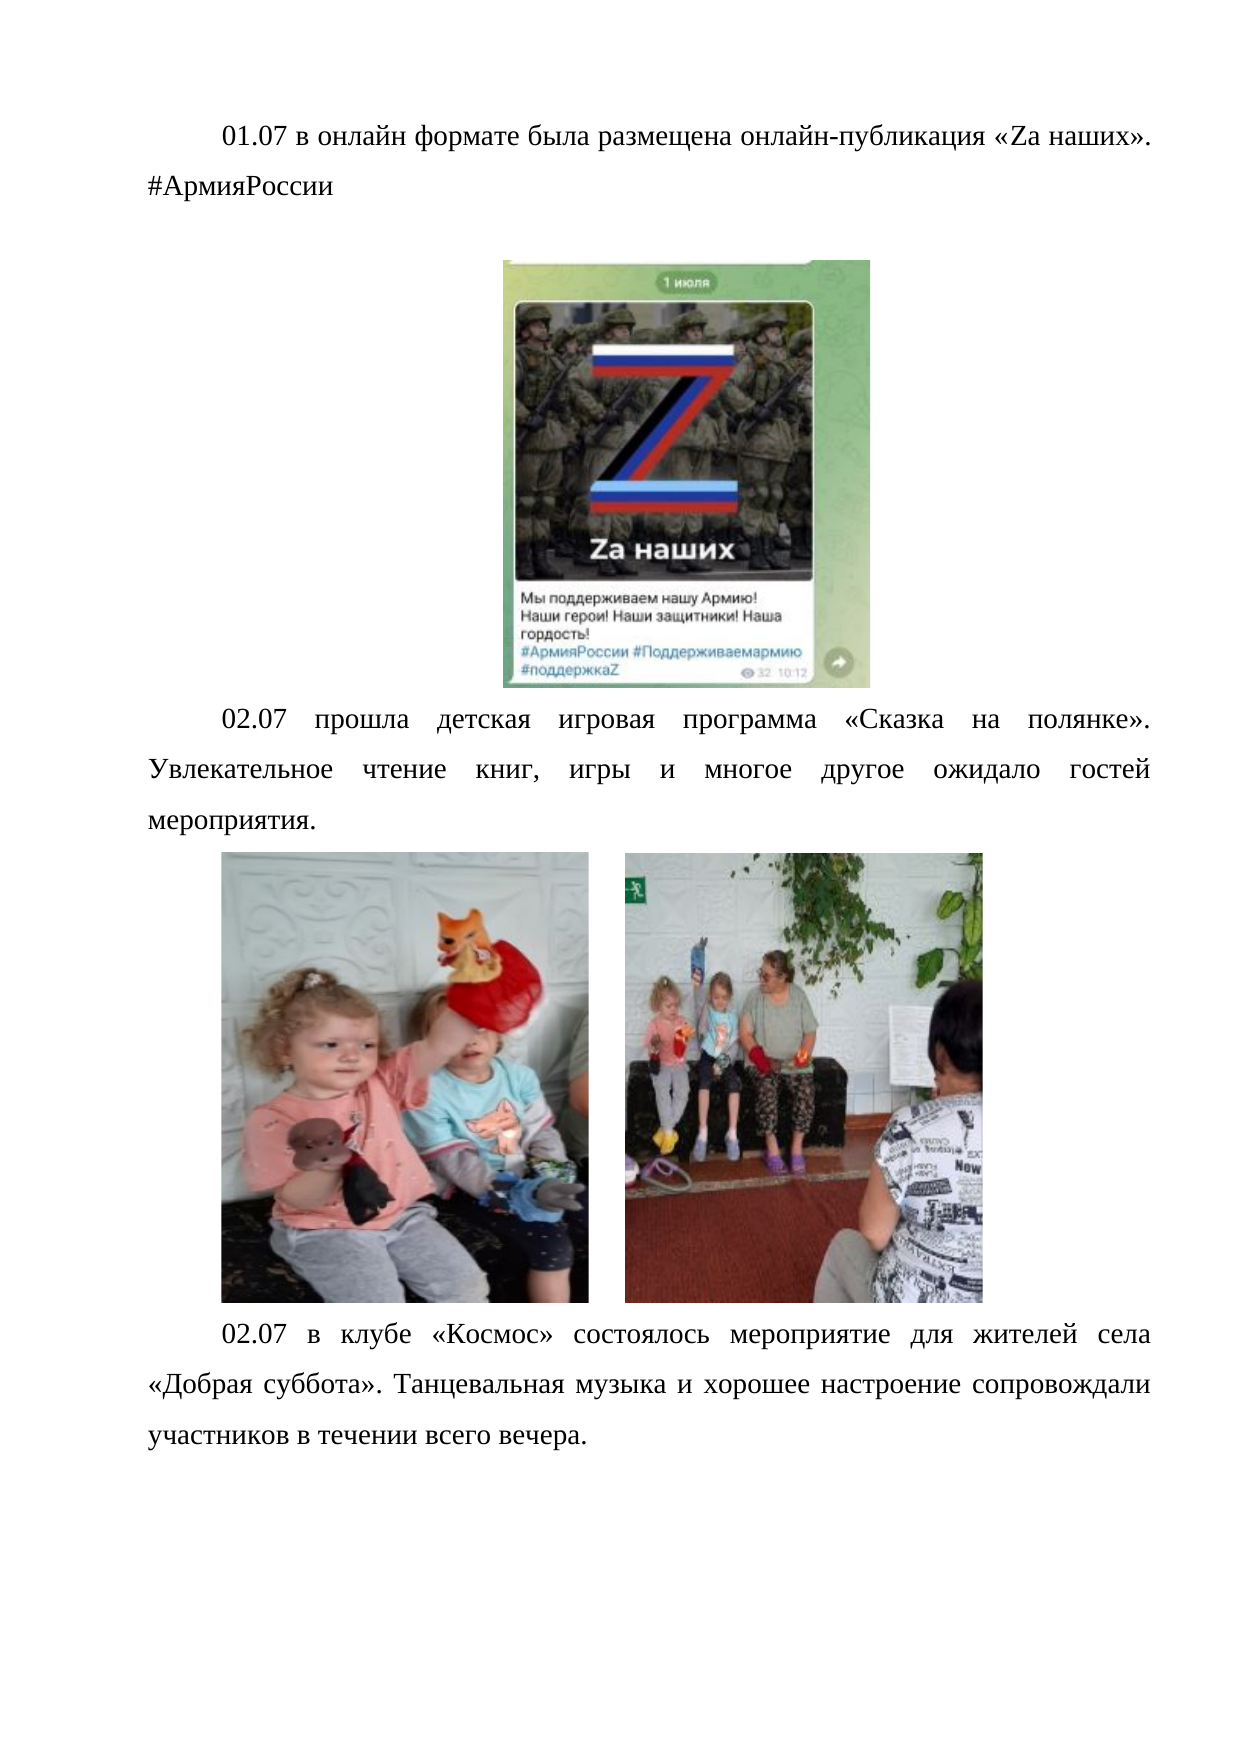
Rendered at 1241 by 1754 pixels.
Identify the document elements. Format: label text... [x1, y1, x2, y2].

text 01.07 в онлайн формате была размещена онлайн-публикация «Zа наших». #АрмияРоссии [148, 118, 1152, 202]
text 02.07 прошла детская игровая программа «Сказка на полянке». Увлекательное чтение книг, игры и многое другое ожидало гостей мероприятия. [148, 701, 1152, 835]
picture [625, 853, 983, 1303]
picture [221, 852, 589, 1303]
picture [503, 260, 871, 688]
text 02.07 в клубе «Космос» состоялось мероприятие для жителей села «Добрая суббота». Танцевальная музыка и хорошее настроение сопровождали участников в течении всего вечера. [148, 1316, 1152, 1450]
